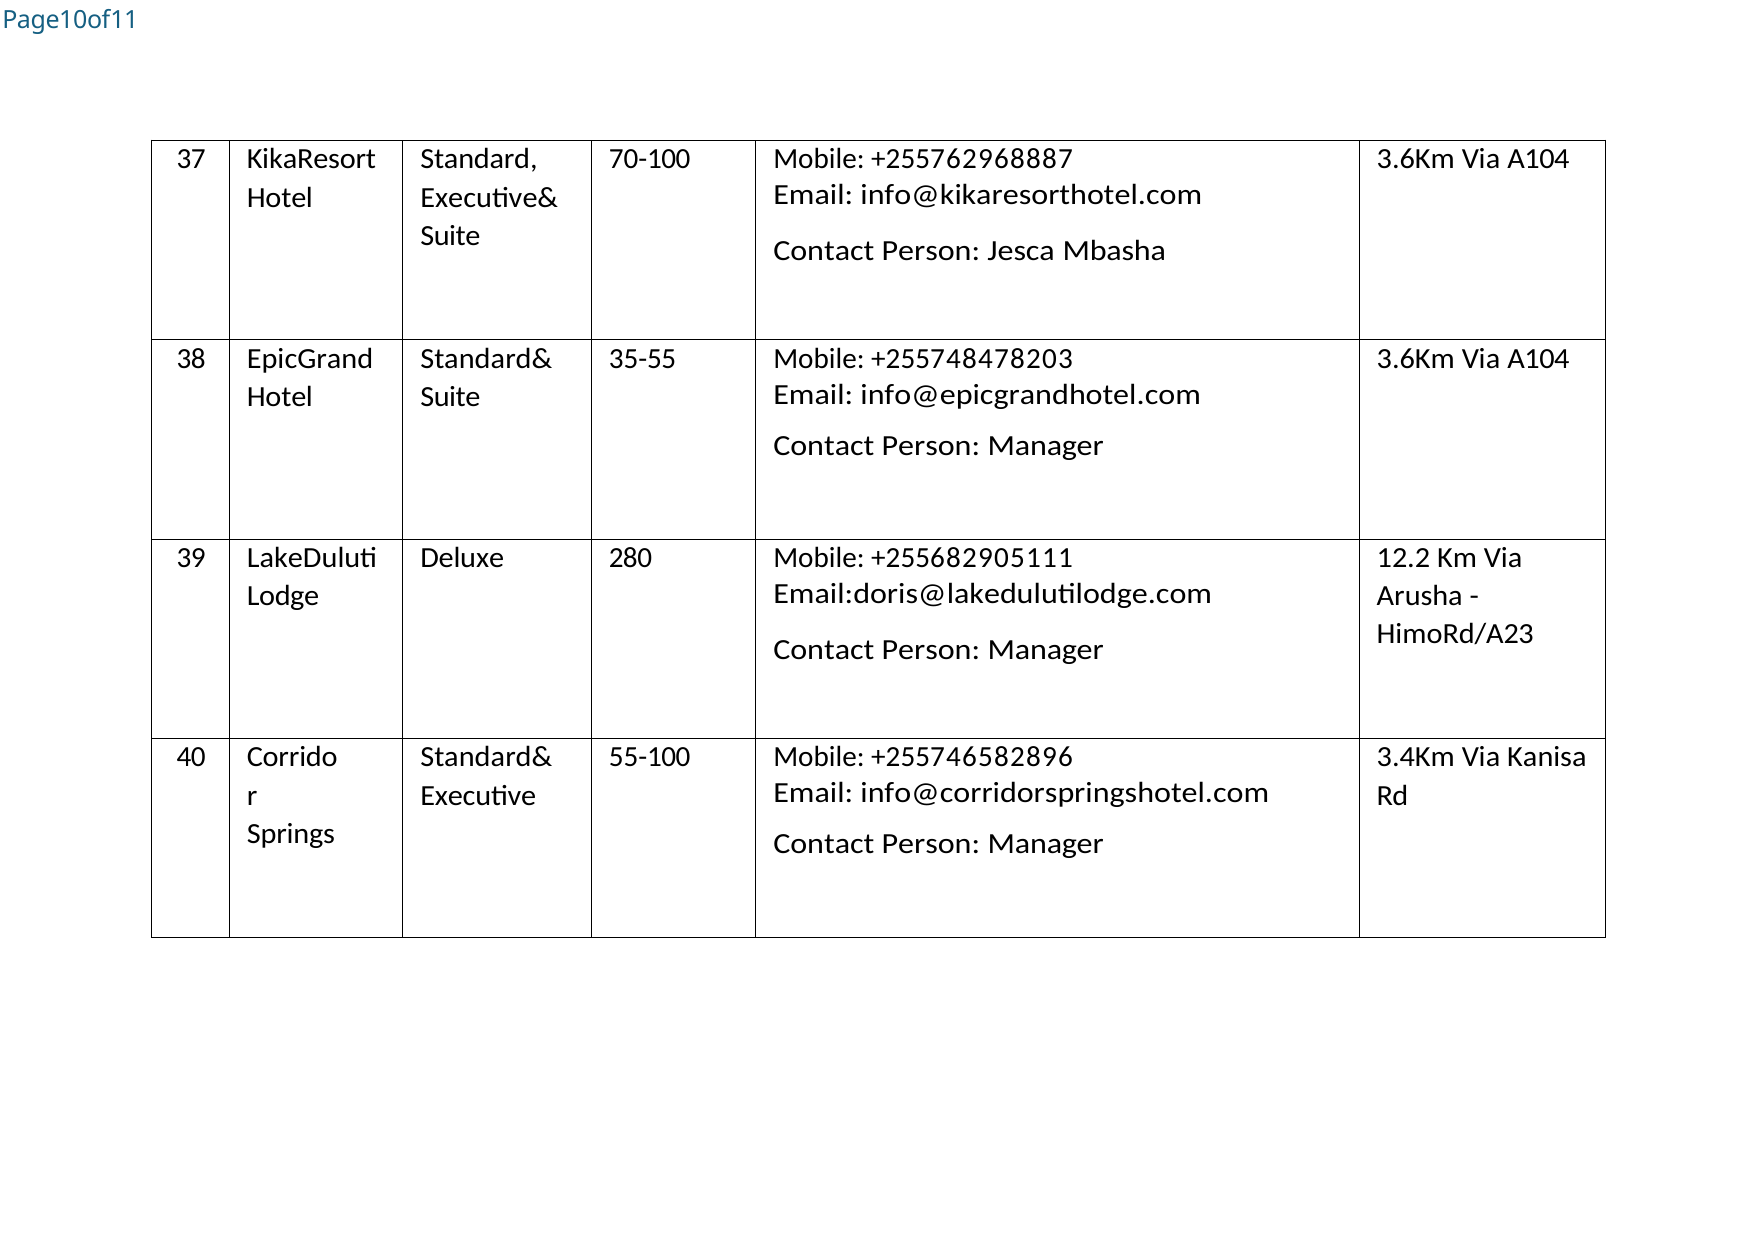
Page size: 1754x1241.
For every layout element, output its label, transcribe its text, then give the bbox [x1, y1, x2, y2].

table_cell Mobile: +255748478203 Email: info@epicgrandhotel.com Contact Person: Manager [756, 340, 1359, 538]
table_cell Standard& Executive [403, 739, 591, 937]
table_header 37 [152, 141, 229, 339]
table_cell 35-55 [592, 340, 755, 538]
table_cell 38 [152, 340, 229, 538]
table_cell LakeDuluti Lodge [230, 540, 402, 737]
table_cell Standard& Suite [403, 340, 591, 538]
table_header Standard, Executive& Suite [403, 141, 591, 339]
table_header 3.6Km Via A104 [1360, 141, 1605, 339]
table_cell Mobile: +255746582896 Email: info@corridorspringshotel.com Contact Person: Manager [756, 739, 1359, 937]
table_cell 280 [592, 540, 755, 737]
table_cell 40 [152, 739, 229, 937]
table_cell 3.4Km Via Kanisa Rd [1360, 739, 1605, 937]
table_cell Corridor Springs [230, 739, 402, 937]
table_header 70-100 [592, 141, 755, 339]
table_cell 39 [152, 540, 229, 737]
table_cell 55-100 [592, 739, 755, 937]
table_cell 12.2 Km Via Arusha - HimoRd/A23 [1360, 540, 1605, 737]
table_cell Mobile: +255682905111 Email:doris@lakedulutilodge.com Contact Person: Manager [756, 540, 1359, 737]
table_cell 3.6Km Via A104 [1360, 340, 1605, 538]
table_cell Deluxe [403, 540, 591, 737]
table_header Mobile: +255762968887 Email: info@kikaresorthotel.com Contact Person: Jesca Mbasha [756, 141, 1359, 339]
table_cell EpicGrand Hotel [230, 340, 402, 538]
table_header KikaResort Hotel [230, 141, 402, 339]
